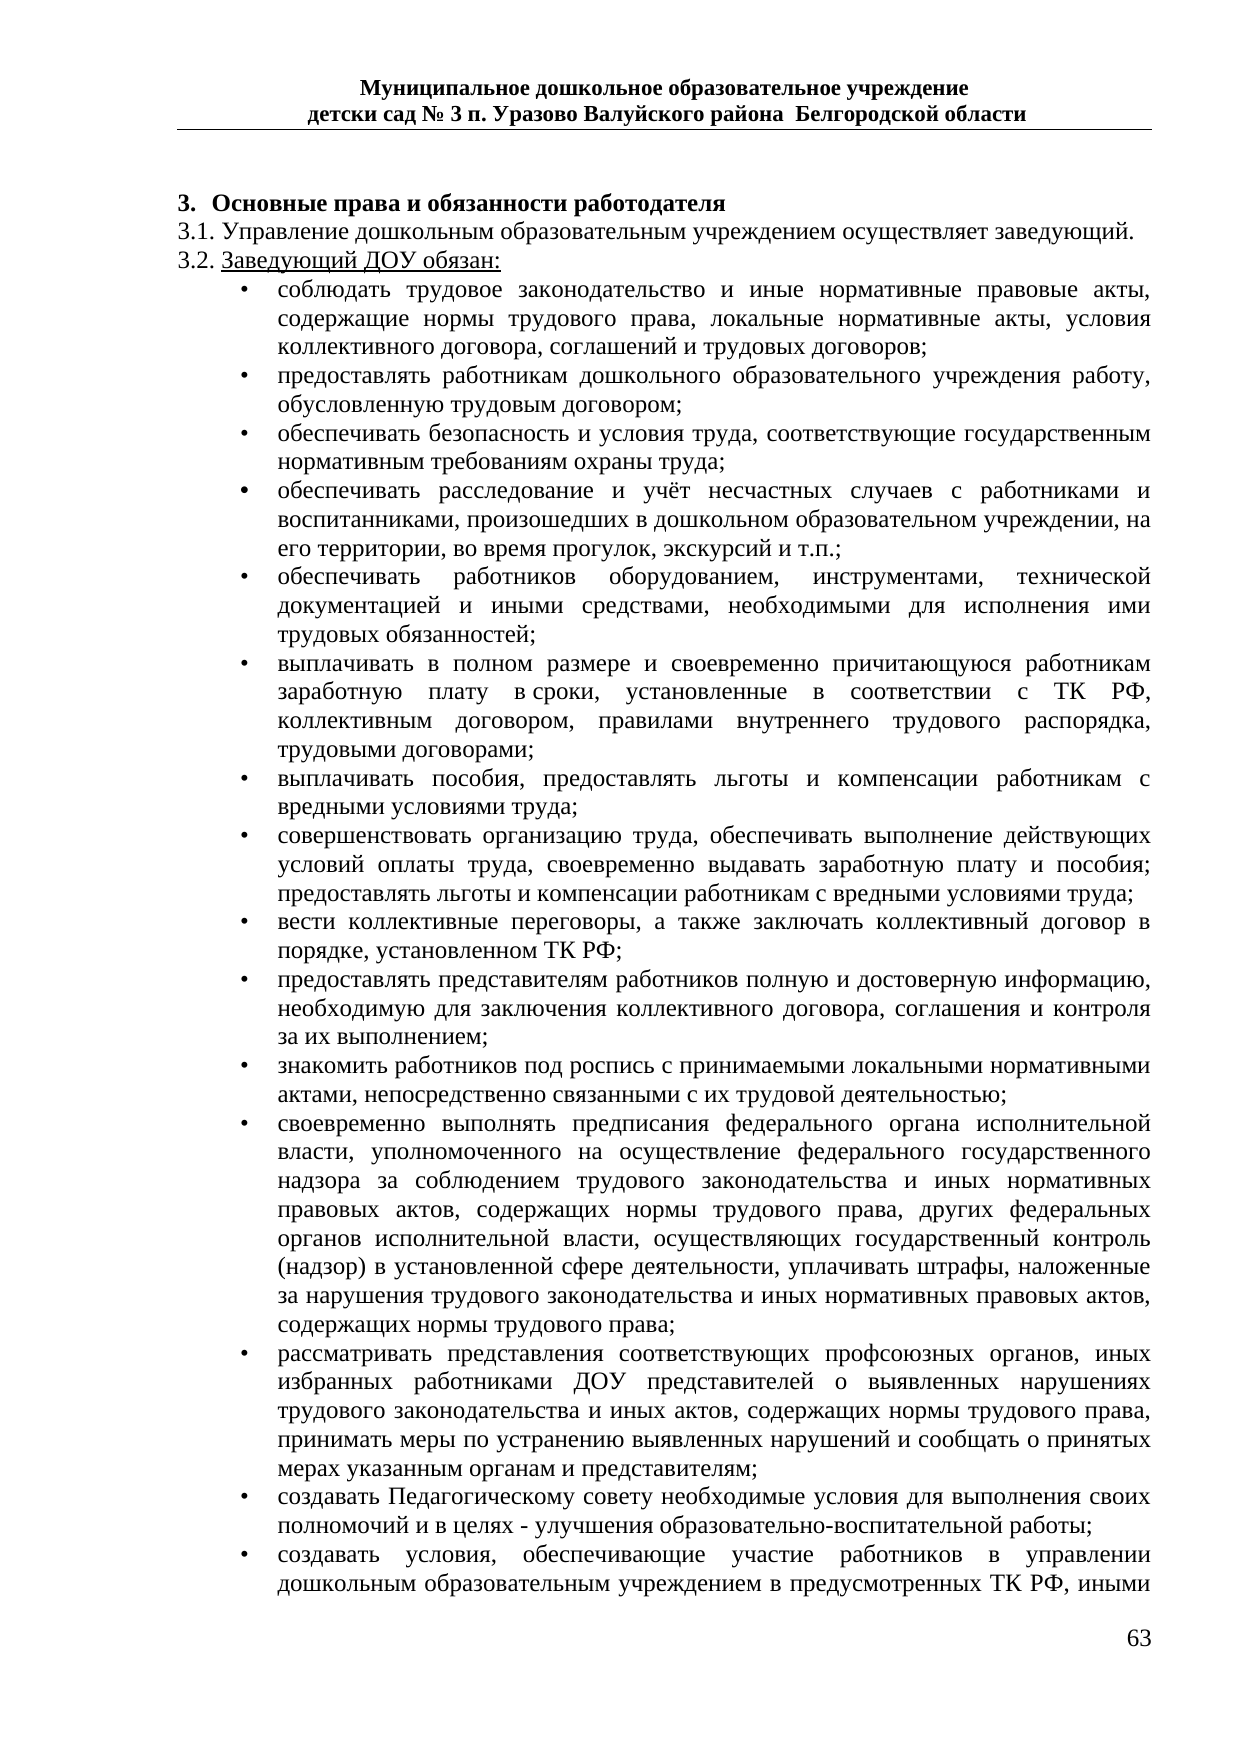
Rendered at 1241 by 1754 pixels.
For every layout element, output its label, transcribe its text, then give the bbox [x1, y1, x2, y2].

list совершенствовать организацию труда, обеспечивать выполнение действующих условий оплаты труда, своевременно выдавать заработную плату и пособия; предоставлять льготы и компенсации работникам с вредными условиями труда; [240, 820, 1152, 906]
list выплачивать пособия, предоставлять льготы и компенсации работникам с вредными условиями труда; [240, 763, 1152, 820]
list вести коллективные переговоры, а также заключать коллективный договор в порядке, установленном ТК РФ; [240, 906, 1152, 964]
list обеспечивать расследование и учёт несчастных случаев с работниками и воспитанниками, произошедших в дошкольном образовательном учреждении, на его территории, во время прогулок, экскурсий и т.п.; [240, 475, 1152, 561]
list рассматривать представления соответствующих профсоюзных органов, иных избранных работниками ДОУ представителей о выявленных нарушениях трудового законодательства и иных актов, содержащих нормы трудового права, принимать меры по устранению выявленных нарушений и сообщать о принятых мерах указанным органам и представителям; [240, 1338, 1152, 1481]
list предоставлять представителям работников полную и достоверную информацию, необходимую для заключения коллективного договора, соглашения и контроля за их выполнением; [240, 964, 1152, 1050]
list создавать Педагогическому совету необходимые условия для выполнения своих полномочий и в целях - улучшения образовательно-воспитательной работы; [240, 1481, 1152, 1539]
text 3.2. Заведующий ДОУ обязан: [177, 245, 1152, 274]
list соблюдать трудовое законодательство и иные нормативные правовые акты, содержащие нормы трудового права, локальные нормативные акты, условия коллективного договора, соглашений и трудовых договоров; [240, 274, 1152, 360]
text 3.1. Управление дошкольным образовательным учреждением осуществляет заведующий. [177, 216, 1152, 245]
list обеспечивать безопасность и условия труда, соответствующие государственным нормативным требованиям охраны труда; [240, 418, 1152, 475]
list обеспечивать работников оборудованием, инструментами, технической документацией и иными средствами, необходимыми для исполнения ими трудовых обязанностей; [240, 561, 1152, 648]
text 3. Основные права и обязанности работодателя [177, 188, 1152, 216]
list своевременно выполнять предписания федерального органа исполнительной власти, уполномоченного на осуществление федерального государственного надзора за соблюдением трудового законодательства и иных нормативных правовых актов, содержащих нормы трудового права, других федеральных органов исполнительной власти, осуществляющих государственный контроль (надзор) в установленной сфере деятельности, уплачивать штрафы, наложенные за нарушения трудового законодательства и иных нормативных правовых актов, содержащих нормы трудового права; [240, 1108, 1152, 1338]
list предоставлять работникам дошкольного образовательного учреждения работу, обусловленную трудовым договором; [240, 360, 1152, 418]
list знакомить работников под роспись с принимаемыми локальными нормативными актами, непосредственно связанными с их трудовой деятельностью; [240, 1050, 1152, 1108]
list выплачивать в полном размере и своевременно причитающуюся работникам заработную плату в сроки, установленные в соответствии с ТК РФ, коллективным договором, правилами внутреннего трудового распорядка, трудовыми договорами; [240, 648, 1152, 763]
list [240, 1539, 1152, 1596]
